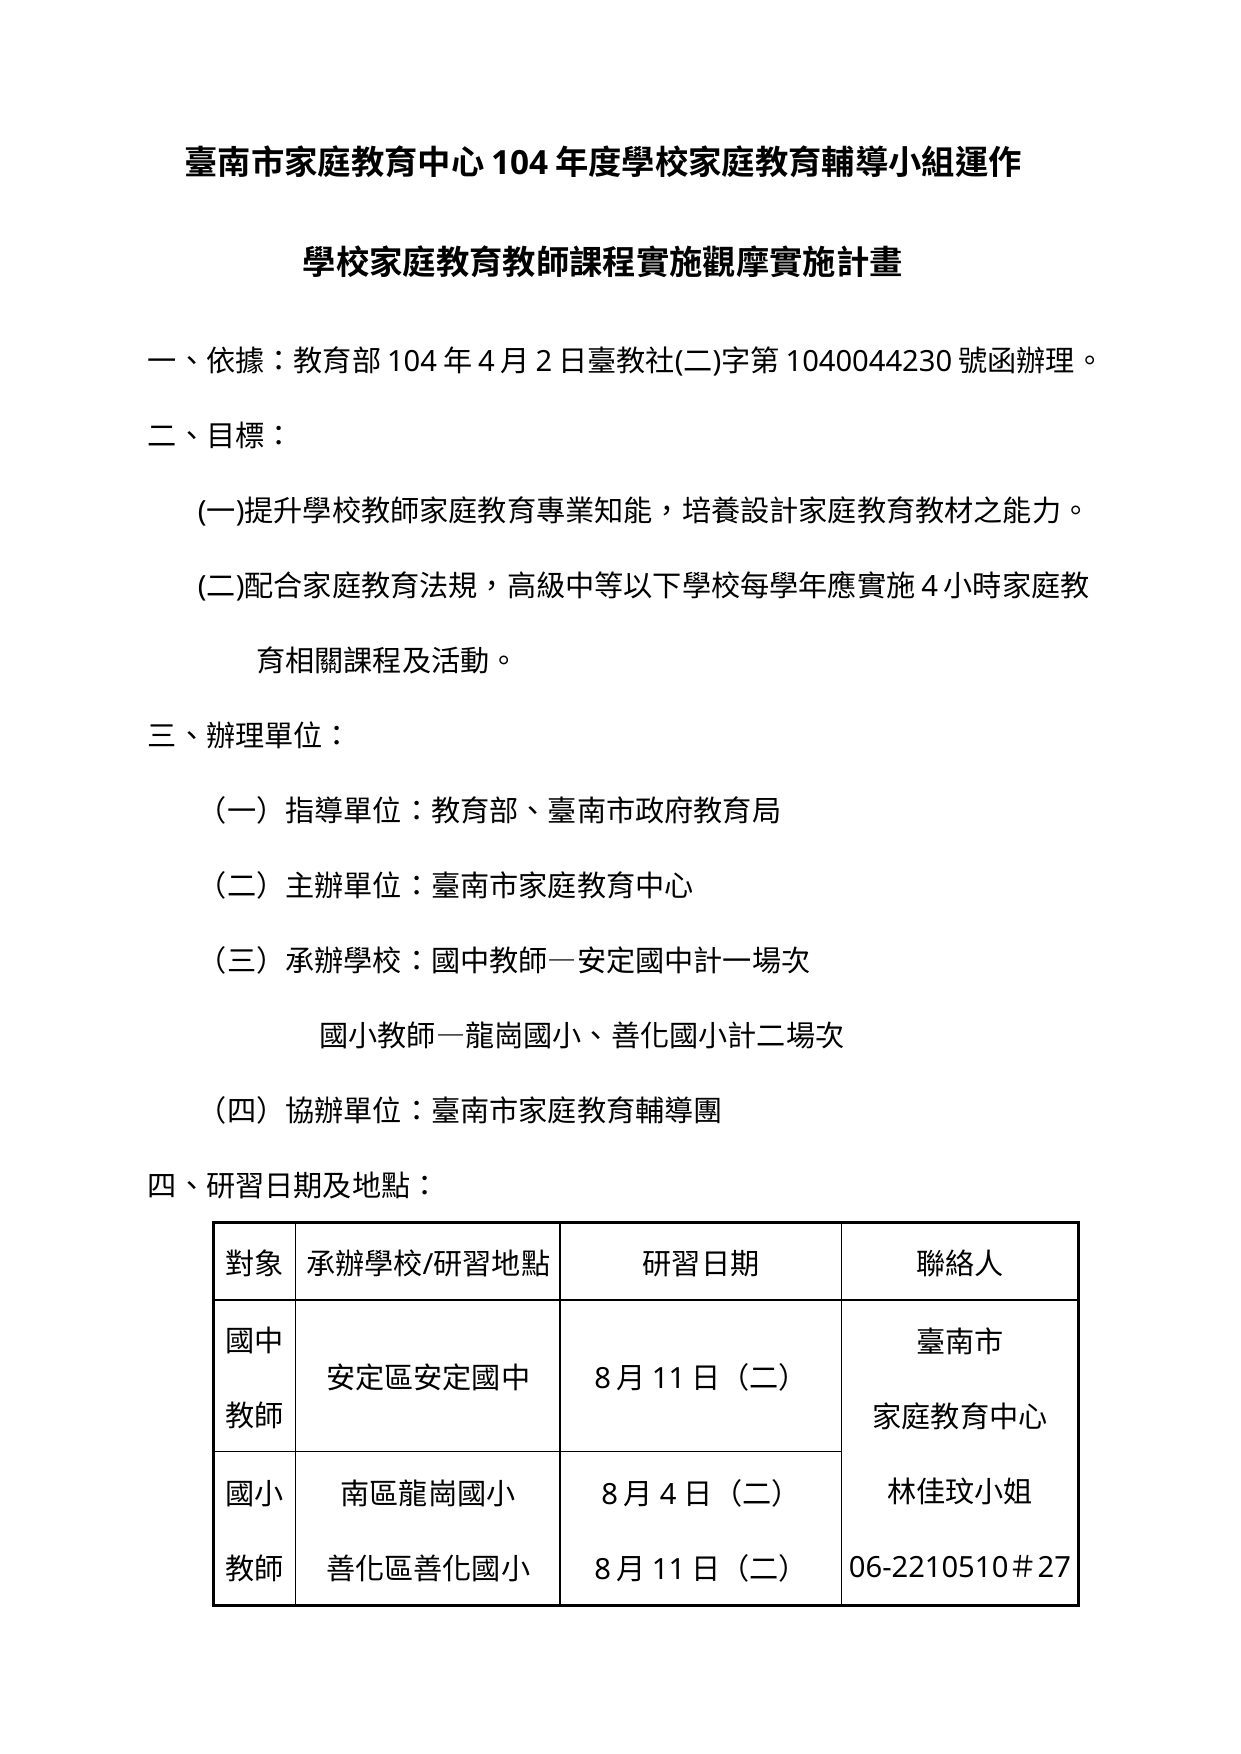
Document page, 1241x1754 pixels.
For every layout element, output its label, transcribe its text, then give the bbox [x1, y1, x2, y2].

text (二)配合家庭教育法規，高級中等以下學校每學年應實施4小時家庭教育相關課程及活動。 [198, 546, 1092, 696]
text 二、目標： [148, 396, 1092, 471]
table_cell 臺南市 家庭教育中心 林佳玟小姐 06-2210510＃27 [842, 1301, 1077, 1604]
text 四、研習日期及地點： [148, 1146, 1092, 1221]
table_cell 國小 教師 [215, 1452, 295, 1604]
table_cell 南區龍崗國小 善化區善化國小 [296, 1452, 559, 1604]
text 學校家庭教育教師課程實施觀摩實施計畫 [148, 222, 1058, 297]
text 三、辦理單位： [148, 696, 1092, 771]
table_header 聯絡人 [842, 1224, 1077, 1299]
table_cell 安定區安定國中 [296, 1301, 559, 1451]
table_header 對象 [215, 1224, 295, 1299]
text （三）承辦學校：國中教師—安定國中計一場次 [198, 921, 1092, 996]
table_header 研習日期 [561, 1224, 841, 1299]
table_cell 8月11日（二） [561, 1301, 841, 1451]
text (一)提升學校教師家庭教育專業知能，培養設計家庭教育教材之能力。 [198, 471, 1092, 546]
text 一、依據：教育部104年4月2日臺教社(二)字第1040044230號函辦理。 [148, 321, 1092, 396]
table_header 承辦學校/研習地點 [296, 1224, 559, 1299]
text （四）協辦單位：臺南市家庭教育輔導團 [198, 1071, 1092, 1146]
text （一）指導單位：教育部、臺南市政府教育局 [198, 771, 1092, 846]
text （二）主辦單位：臺南市家庭教育中心 [198, 846, 1092, 921]
table_cell 8月 4 日（二） 8月11日（二） [561, 1452, 841, 1604]
text 國小教師—龍崗國小、善化國小計二場次 [198, 996, 1092, 1071]
text 臺南市家庭教育中心104年度學校家庭教育輔導小組運作 [148, 123, 1058, 198]
table_cell 國中 教師 [215, 1301, 295, 1451]
